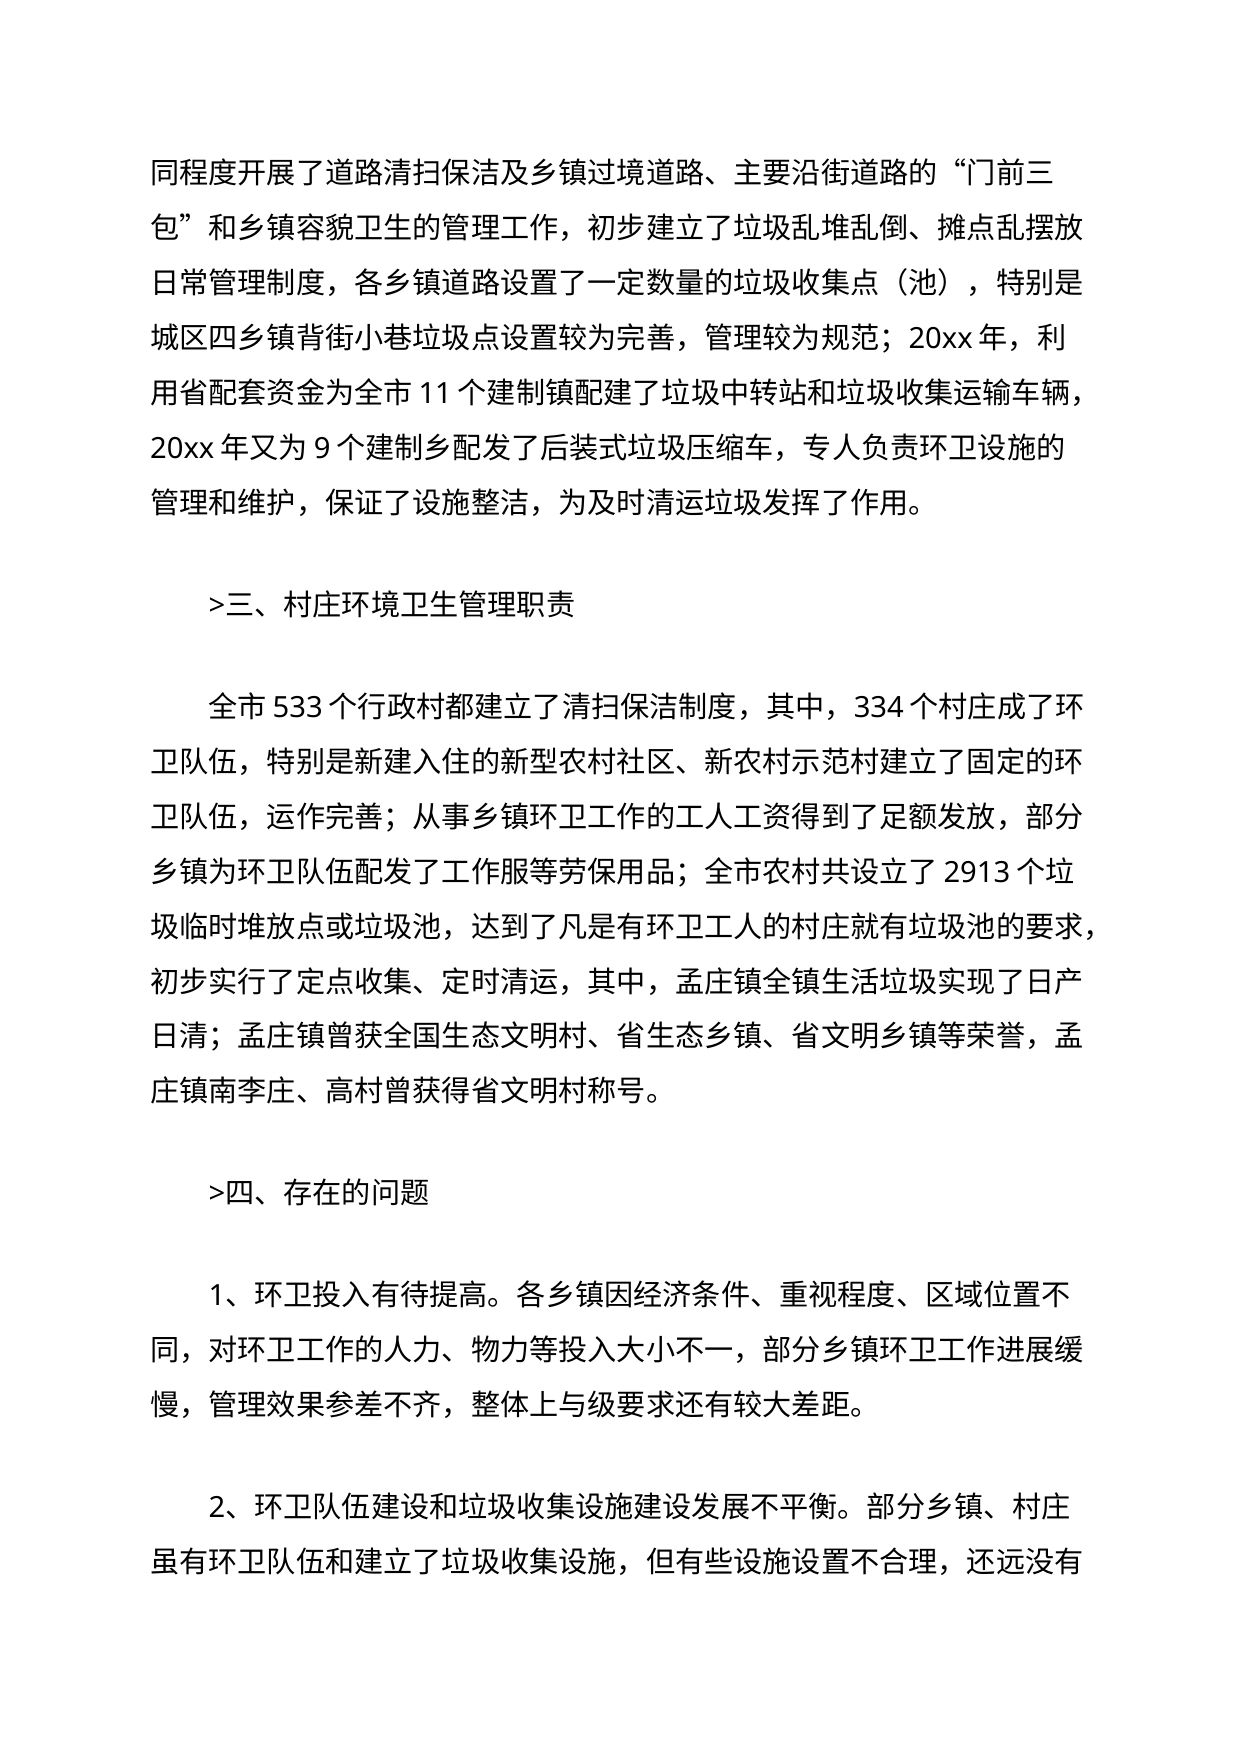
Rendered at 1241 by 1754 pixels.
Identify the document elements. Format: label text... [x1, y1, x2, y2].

text >四、存在的问题 [150, 1170, 1090, 1212]
text >三、村庄环境卫生管理职责 [150, 581, 1090, 624]
text 全市533个行政村都建立了清扫保洁制度，其中，334个村庄成了环卫队伍，特别是新建入住的新型农村社区、新农村示范村建立了固定的环卫队伍，运作完善；从事乡镇环卫工作的工人工资得到了足额发放，部分乡镇为环卫队伍配发了工作服等劳保用品；全市农村共设立了2913个垃圾临时堆放点或垃圾池，达到了凡是有环卫工人的村庄就有垃圾池的要求，初步实行了定点收集、定时清运，其中，孟庄镇全镇生活垃圾实现了日产日清；孟庄镇曾获全国生态文明村、省生态乡镇、省文明乡镇等荣誉，孟庄镇南李庄、高村曾获得省文明村称号。 [150, 683, 1090, 1110]
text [150, 150, 1090, 522]
text 1、环卫投入有待提高。各乡镇因经济条件、重视程度、区域位置不同，对环卫工作的人力、物力等投入大小不一，部分乡镇环卫工作进展缓慢，管理效果参差不齐，整体上与级要求还有较大差距。 [150, 1272, 1090, 1424]
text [150, 1483, 1090, 1581]
